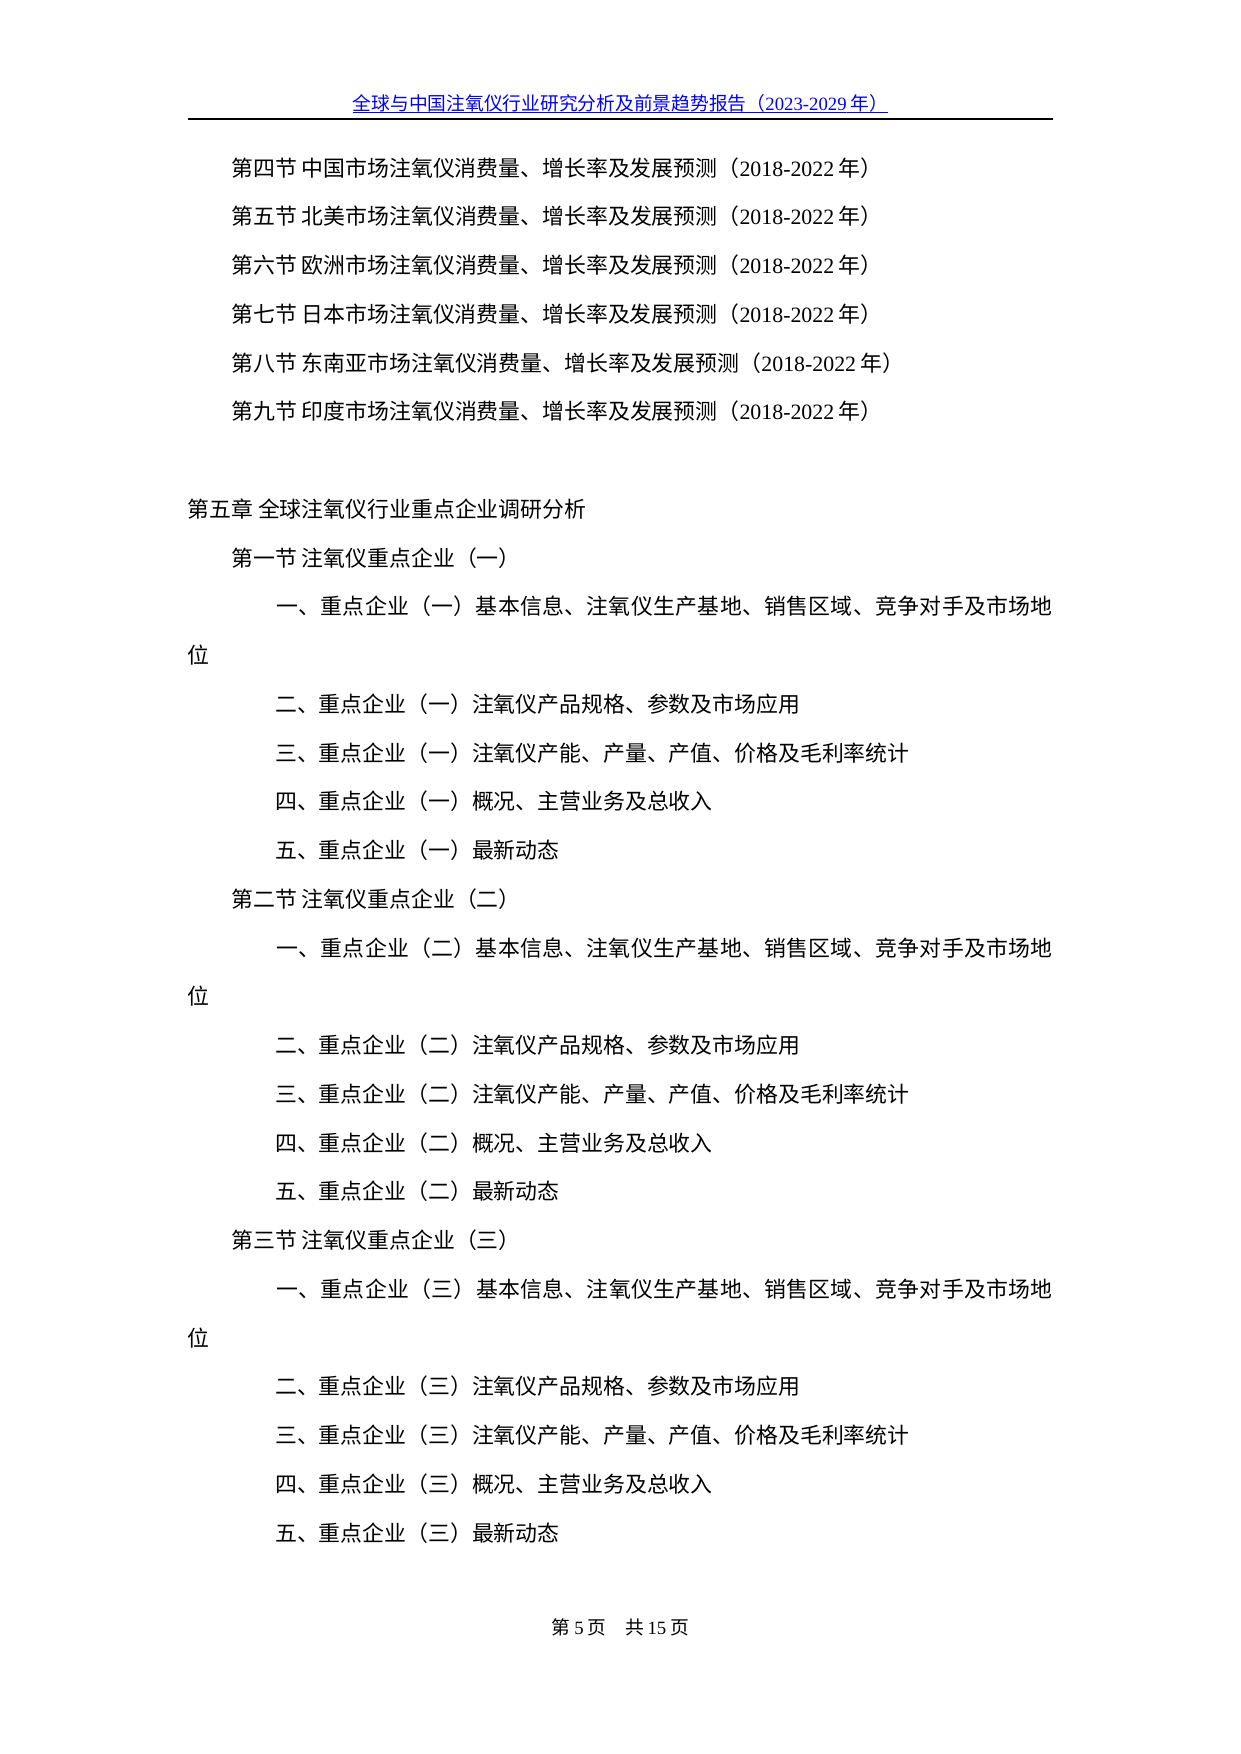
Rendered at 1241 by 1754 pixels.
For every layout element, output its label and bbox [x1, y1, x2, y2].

text [187, 150, 1053, 1548]
